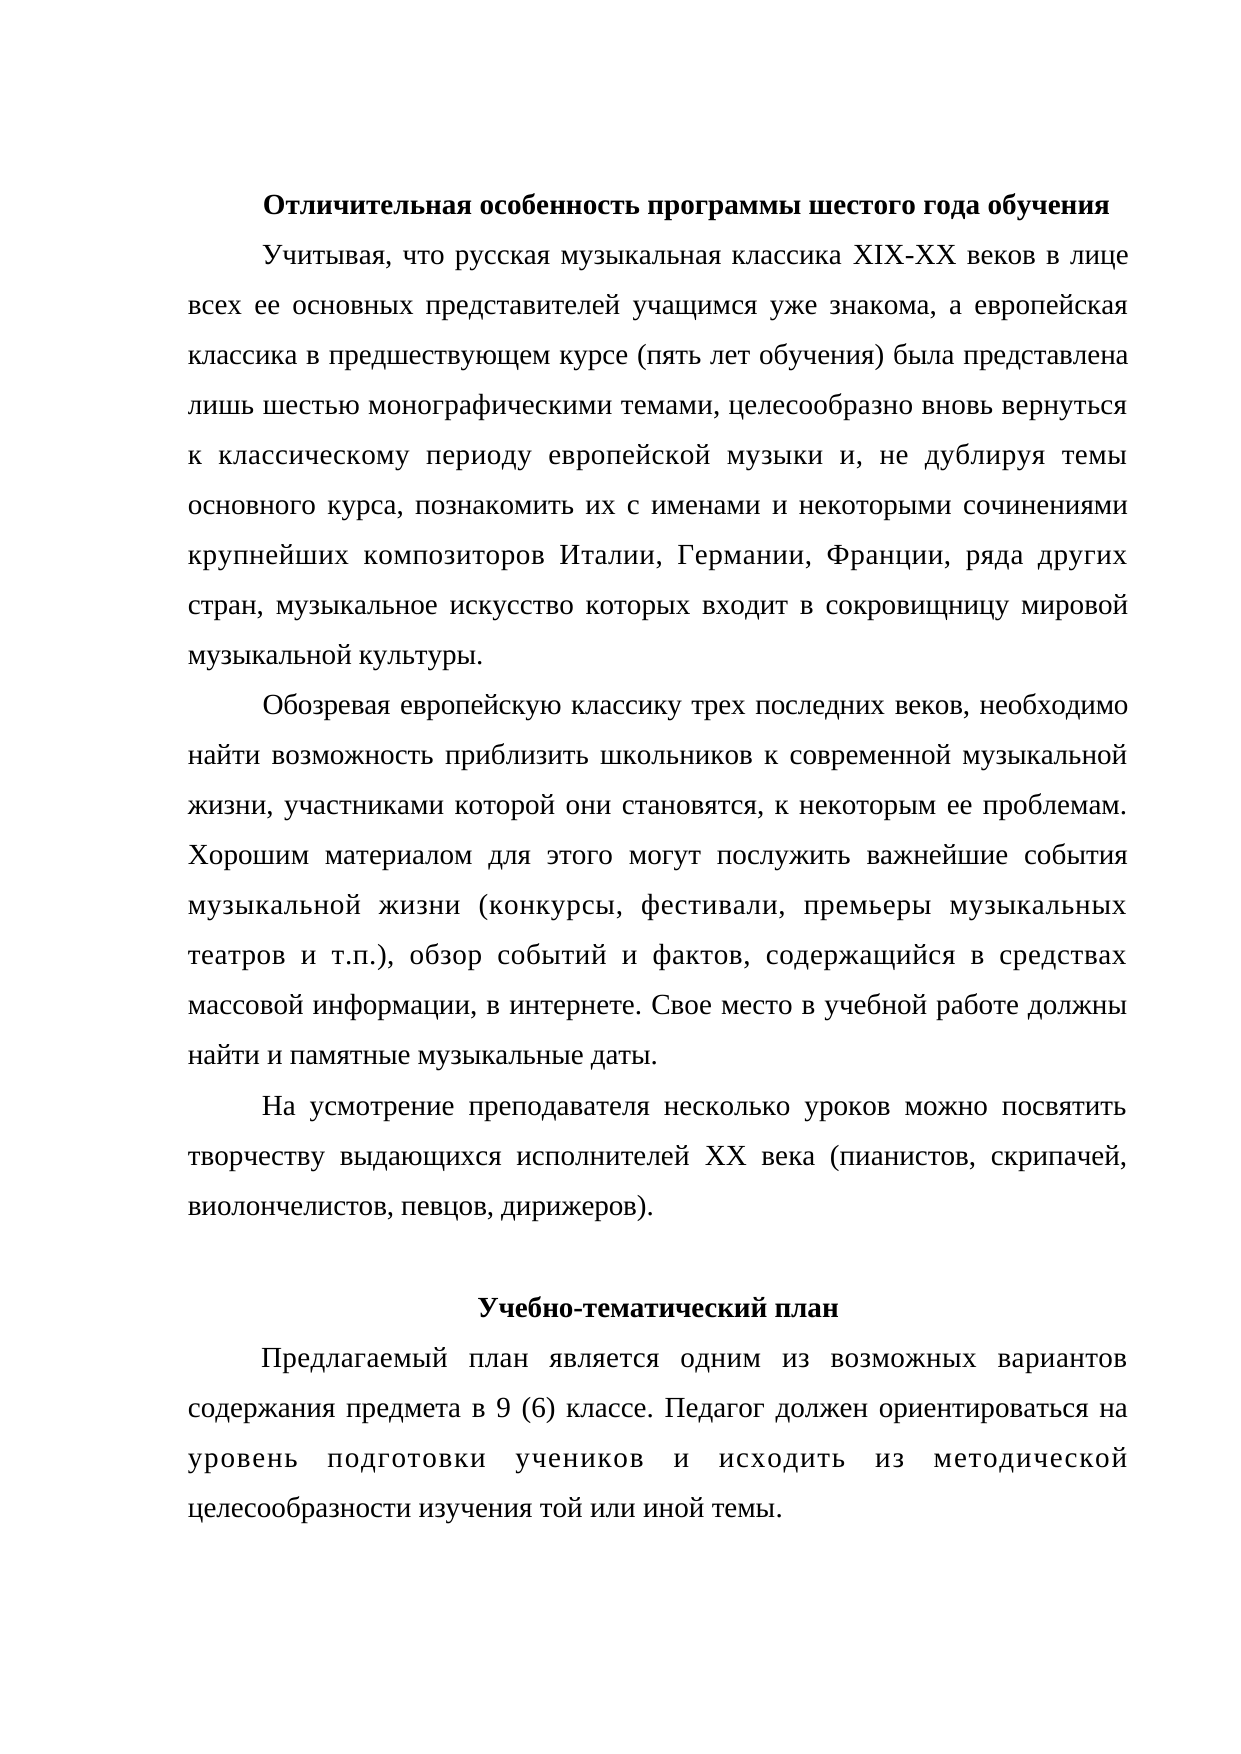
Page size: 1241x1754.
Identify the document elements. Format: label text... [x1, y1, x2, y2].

text Учитывая, что русская музыкальная классика XIX-XX веков в лице всех ее основных представителей учащимся уже знакома, а европейская классика в предшествующем курсе (пять лет обучения) была представлена лишь шестью монографическими темами, целесообразно вновь вернуться к классическому периоду европейской музыки и, не дублируя темы основного курса, познакомить их с именами и некоторыми сочинениями крупнейших композиторов Италии, Германии, Франции, ряда других стран, музыкальное искусство которых входит в сокровищницу мировой музыкальной культуры. [188, 224, 1129, 674]
text Отличительная особенность программы шестого года обучения [263, 174, 1136, 224]
text На усмотрение преподавателя несколько уроков можно посвятить творчеству выдающихся исполнителей XX века (пианистов, скрипачей, виолончелистов, певцов, дирижеров). [188, 1075, 1127, 1225]
text Обозревая европейскую классику трех последних веков, необходимо найти возможность приблизить школьников к современной музыкальной жизни, участниками которой они становятся, к некоторым ее проблемам. Хорошим материалом для этого могут послужить важнейшие события музыкальной жизни (конкурсы, фестивали, премьеры музыкальных театров и т.п.), обзор событий и фактов, содержащийся в средствах массовой информации, в интернете. Свое место в учебной работе должны найти и памятные музыкальные даты. [188, 674, 1128, 1074]
text Предлагаемый план является одним из возможных вариантов содержания предмета в 9 (6) классе. Педагог должен ориентироваться на уровень подготовки учеников и исходить из методической целесообразности изучения той или иной темы. [188, 1328, 1129, 1528]
text Учебно-тематический план [188, 1277, 1128, 1327]
